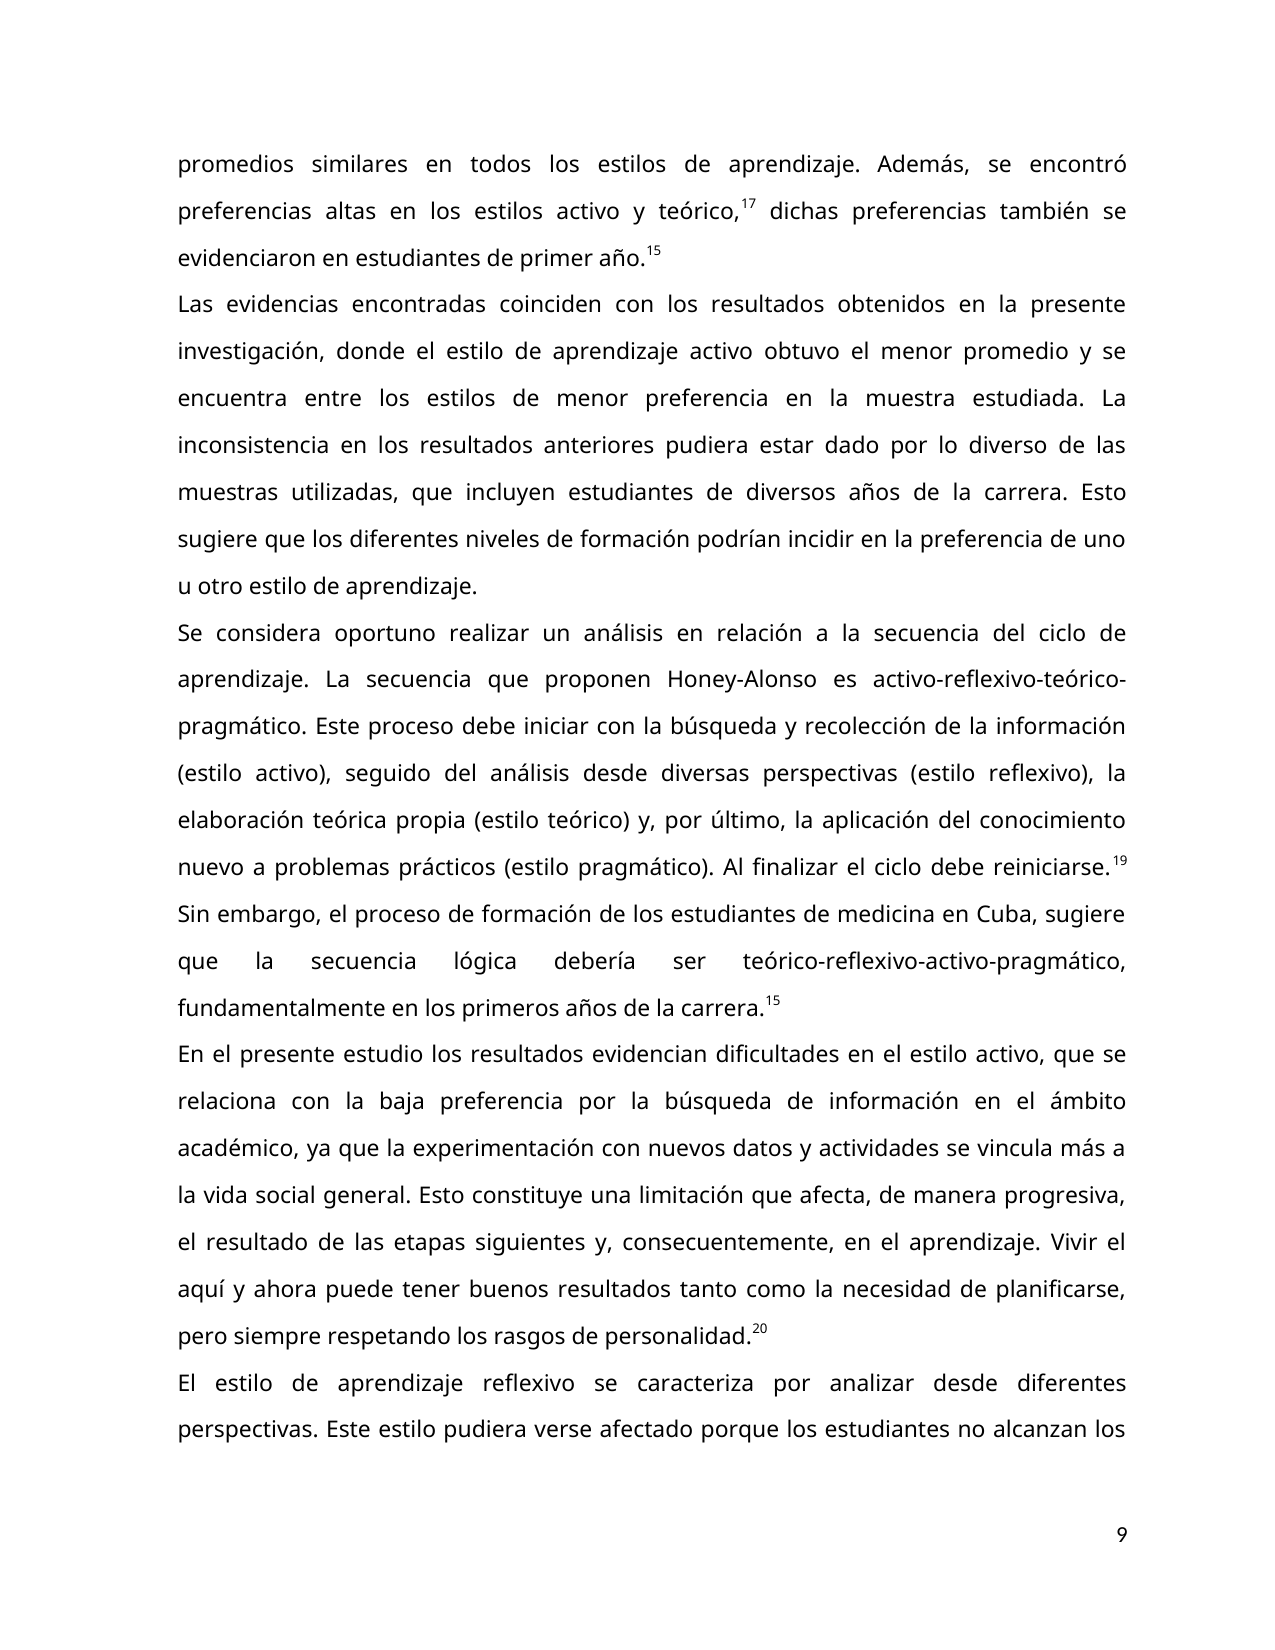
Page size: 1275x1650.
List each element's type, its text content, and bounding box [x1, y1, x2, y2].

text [177, 1366, 1127, 1444]
text Se considera oportuno realizar un análisis en relación a la secuencia del ciclo de aprendizaje. La secuencia que proponen Honey-Alonso es activo-reflexivo-teórico-pragmático. Este proceso debe iniciar con la búsqueda y recolección de la información (estilo activo), seguido del análisis desde diversas perspectivas (estilo reflexivo), la elaboración teórica propia (estilo teórico) y, por último, la aplicación del conocimiento nuevo a problemas prácticos (estilo pragmático). Al finalizar el ciclo debe reiniciarse.19 Sin embargo, el proceso de formación de los estudiantes de medicina en Cuba, sugiere que la secuencia lógica debería ser teórico-reflexivo-activo-pragmático, fundamentalmente en los primeros años de la carrera.15 [177, 616, 1127, 1023]
text Las evidencias encontradas coinciden con los resultados obtenidos en la presente investigación, donde el estilo de aprendizaje activo obtuvo el menor promedio y se encuentra entre los estilos de menor preferencia en la muestra estudiada. La inconsistencia en los resultados anteriores pudiera estar dado por lo diverso de las muestras utilizadas, que incluyen estudiantes de diversos años de la carrera. Esto sugiere que los diferentes niveles de formación podrían incidir en la preferencia de uno u otro estilo de aprendizaje. [177, 288, 1127, 601]
text En el presente estudio los resultados evidencian dificultades en el estilo activo, que se relaciona con la baja preferencia por la búsqueda de información en el ámbito académico, ya que la experimentación con nuevos datos y actividades se vincula más a la vida social general. Esto constituye una limitación que afecta, de manera progresiva, el resultado de las etapas siguientes y, consecuentemente, en el aprendizaje. Vivir el aquí y ahora puede tener buenos resultados tanto como la necesidad de planificarse, pero siempre respetando los rasgos de personalidad.20 [177, 1038, 1127, 1351]
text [177, 148, 1127, 273]
